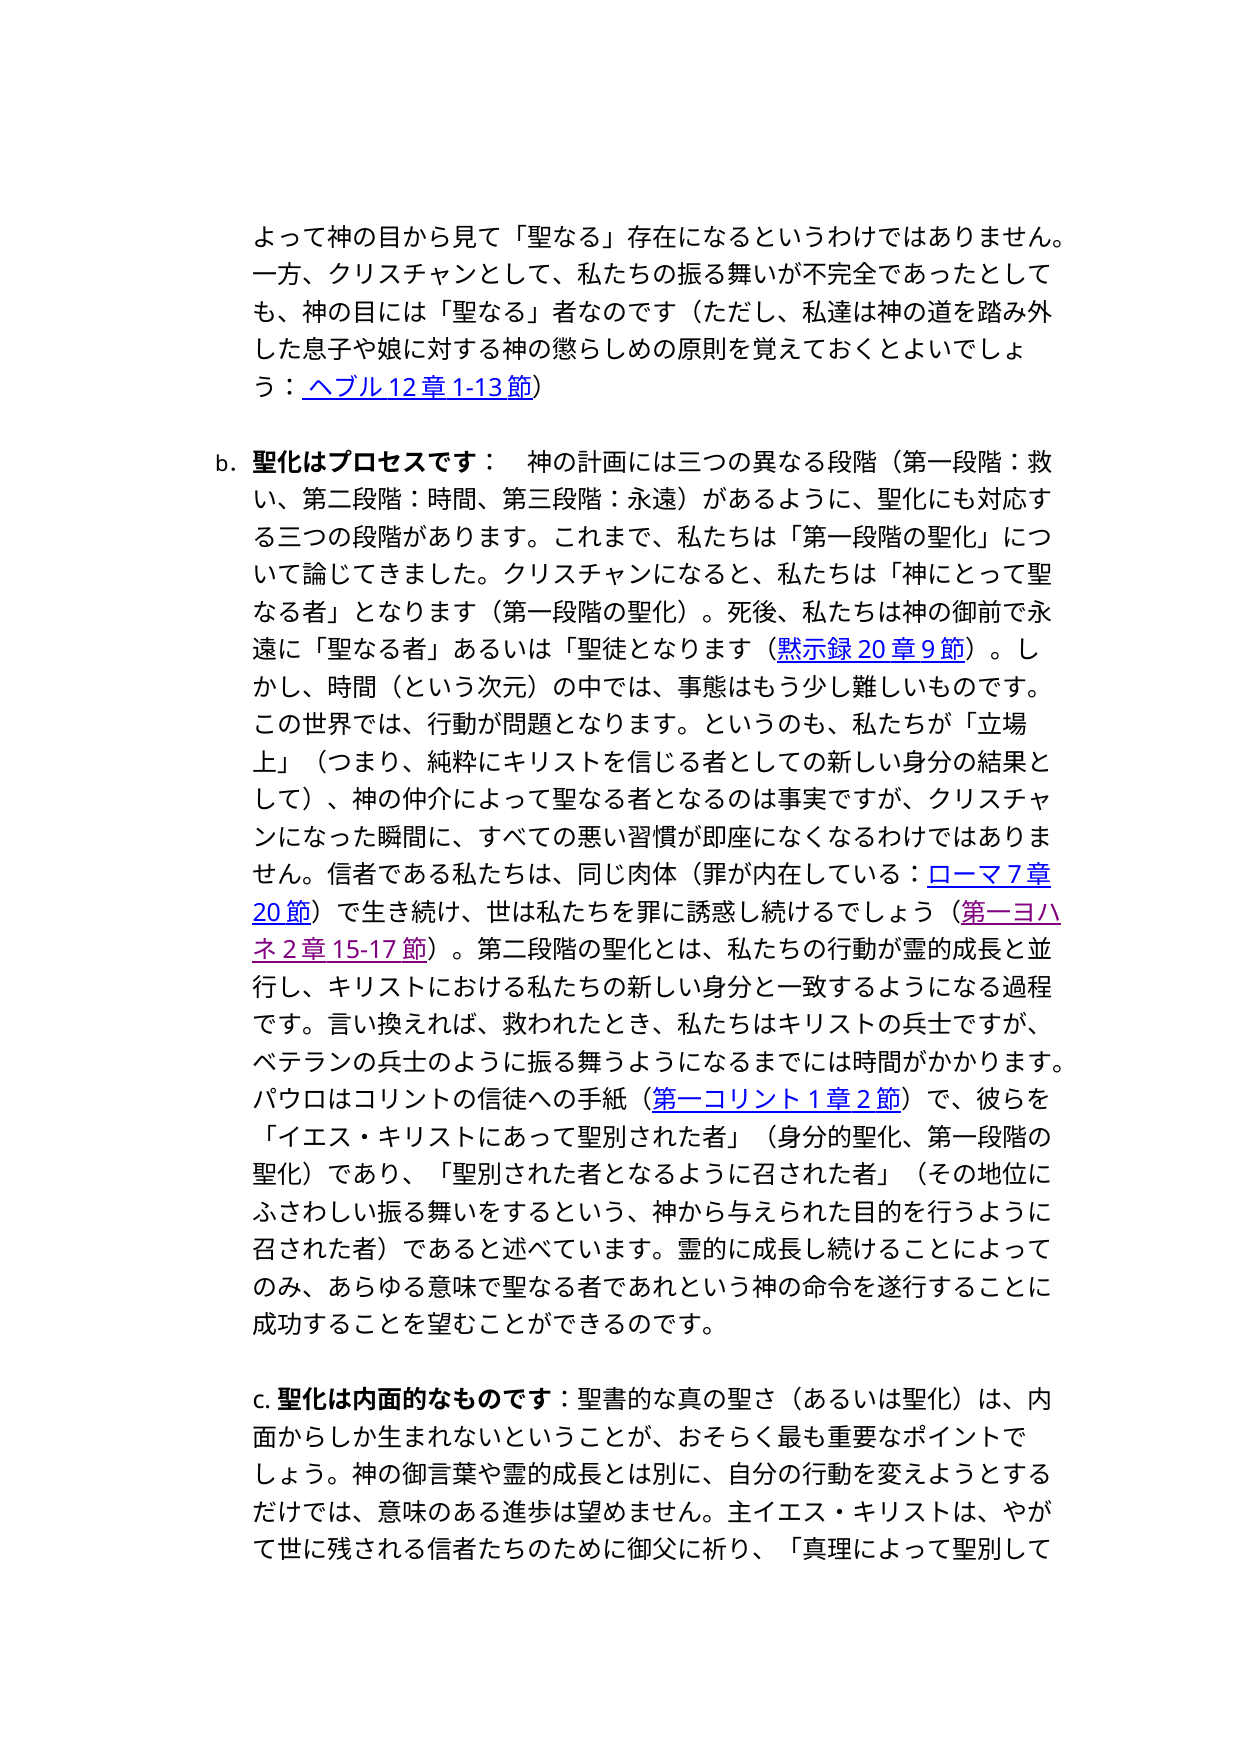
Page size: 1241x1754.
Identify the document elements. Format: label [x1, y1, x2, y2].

list [215, 217, 1063, 442]
list [215, 442, 1063, 1567]
